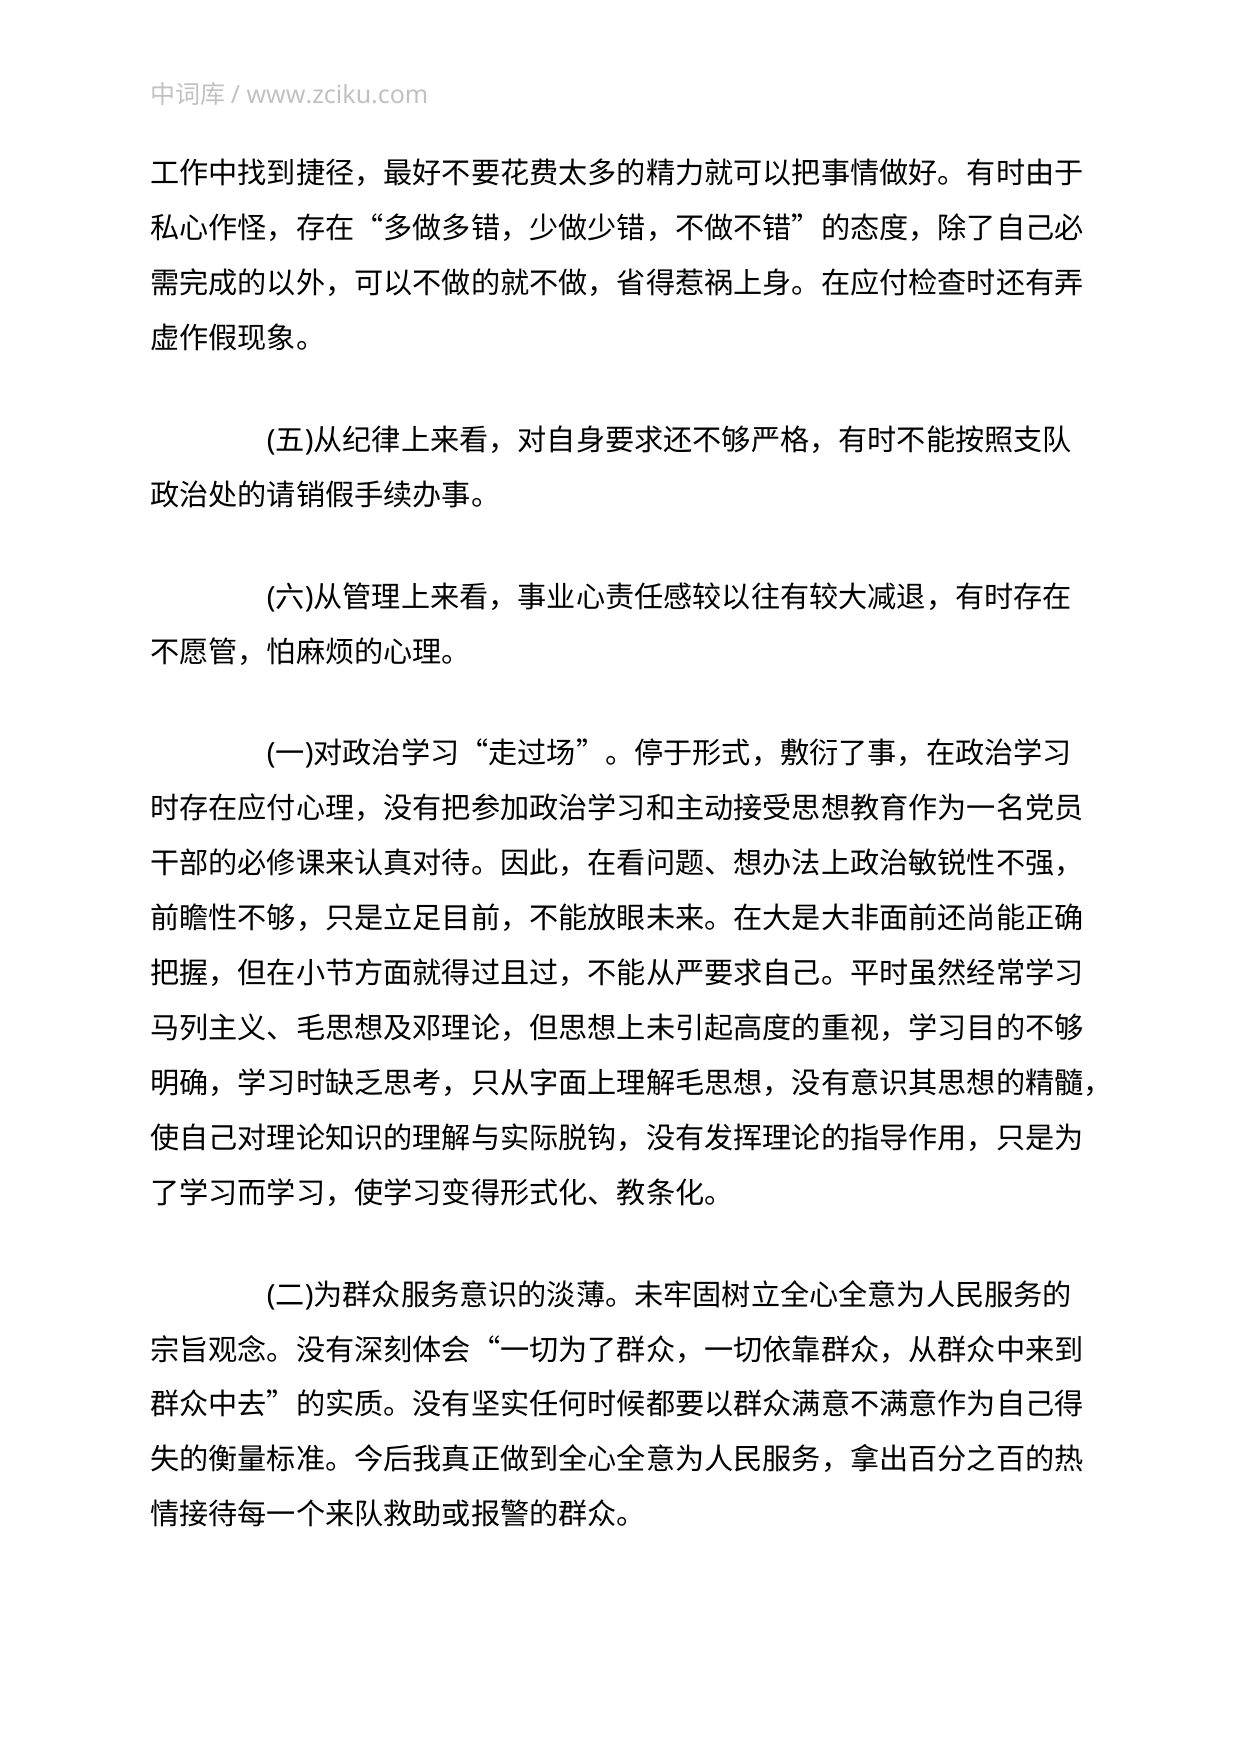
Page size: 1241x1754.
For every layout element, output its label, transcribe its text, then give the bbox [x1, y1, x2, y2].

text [150, 150, 1090, 357]
text (一)对政治学习“走过场”。停于形式，敷衍了事，在政治学习时存在应付心理，没有把参加政治学习和主动接受思想教育作为一名党员干部的必修课来认真对待。因此，在看问题、想办法上政治敏锐性不强，前瞻性不够，只是立足目前，不能放眼未来。在大是大非面前还尚能正确把握，但在小节方面就得过且过，不能从严要求自己。平时虽然经常学习马列主义、毛思想及邓理论，但思想上未引起高度的重视，学习目的不够明确，学习时缺乏思考，只从字面上理解毛思想，没有意识其思想的精髓，使自己对理论知识的理解与实际脱钩，没有发挥理论的指导作用，只是为了学习而学习，使学习变得形式化、教条化。 [150, 730, 1090, 1212]
text (五)从纪律上来看，对自身要求还不够严格，有时不能按照支队政治处的请销假手续办事。 [150, 416, 1090, 514]
text (六)从管理上来看，事业心责任感较以往有较大减退，有时存在不愿管，怕麻烦的心理。 [150, 573, 1090, 671]
text (二)为群众服务意识的淡薄。未牢固树立全心全意为人民服务的宗旨观念。没有深刻体会“一切为了群众，一切依靠群众，从群众中来到群众中去”的实质。没有坚实任何时候都要以群众满意不满意作为自己得失的衡量标准。今后我真正做到全心全意为人民服务，拿出百分之百的热情接待每一个来队救助或报警的群众。 [150, 1271, 1090, 1533]
